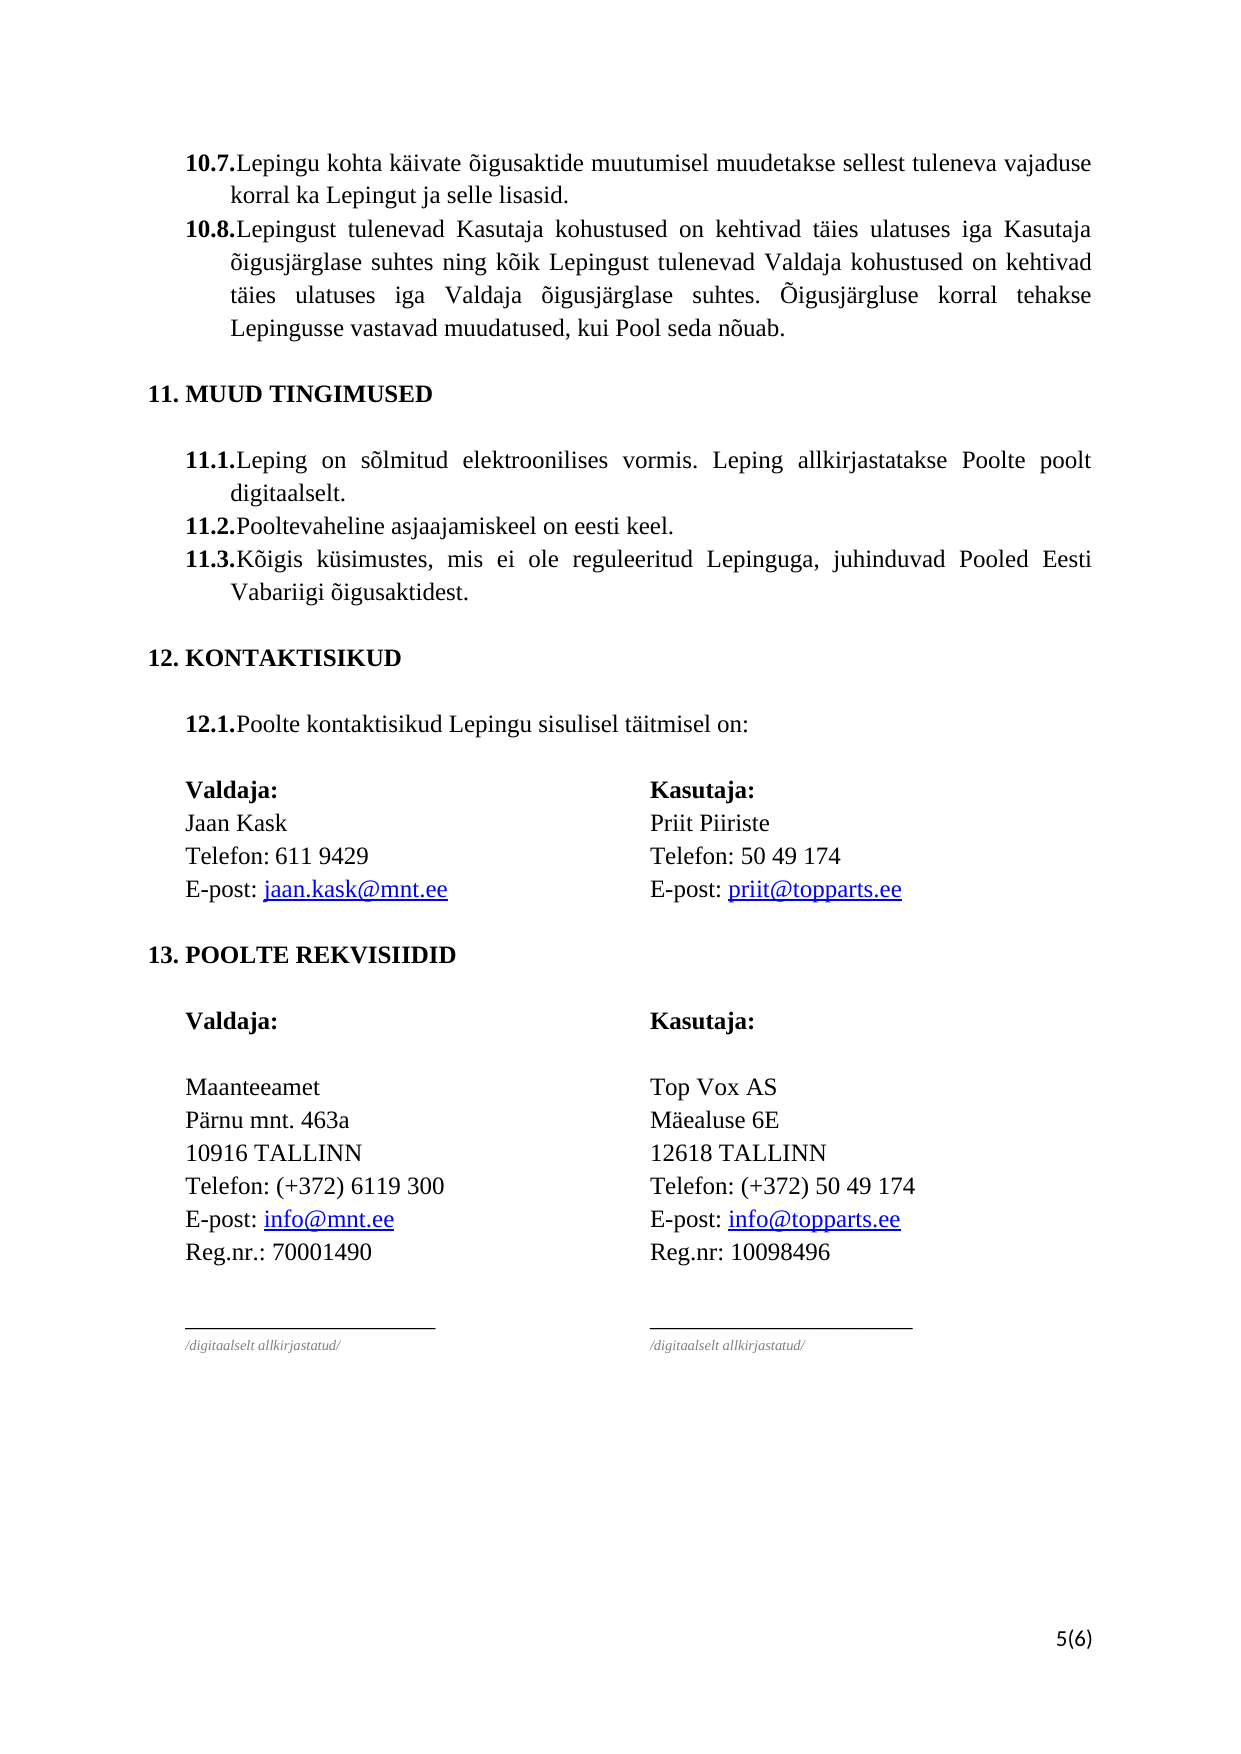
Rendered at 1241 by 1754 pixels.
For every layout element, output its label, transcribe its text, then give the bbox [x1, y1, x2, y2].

list Pooltevaheline asjaajamiskeel on eesti keel. [185, 511, 1093, 539]
list Lepingu kohta käivate õigusaktide muutumisel muudetakse sellest tuleneva vajaduse korral ka Lepingut ja selle lisasid. [185, 148, 1093, 209]
text E-post: info@mnt.ee E-post: info@topparts.ee [185, 1204, 1093, 1233]
list KONTAKTISIKUD [148, 643, 1093, 672]
text Jaan Kask Priit Piiriste [185, 808, 1093, 837]
text Reg.nr.: 70001490 Reg.nr: 10098496 [185, 1237, 1093, 1266]
list MUUD TINGIMUSED [148, 379, 1093, 407]
text Telefon: (+372) 6119 300 Telefon: (+372) 50 49 174 [185, 1171, 1093, 1200]
text Maanteeamet Top Vox AS [185, 1072, 1093, 1101]
text Valdaja: Kasutaja: [185, 1006, 1093, 1035]
text 10916 TALLINN 12618 TALLINN [185, 1138, 1093, 1167]
text ____________________ _____________________ [185, 1303, 1093, 1332]
list POOLTE REKVISIIDID [148, 940, 1093, 969]
text Telefon: 611 9429 Telefon: 50 49 174 [185, 841, 1093, 870]
text Pärnu mnt. 463a Mäealuse 6E [185, 1105, 1093, 1134]
list Lepingust tulenevad Kasutaja kohustused on kehtivad täies ulatuses iga Kasutaja õigusjärglase suhtes ning kõik Lepingust tulenevad Valdaja kohustused on kehtivad täies ulatuses iga Valdaja õigusjärglase suhtes. Õigusjärgluse korral tehakse Lepingusse vastavad muudatused, kui Pool seda nõuab. [185, 214, 1093, 341]
text E-post: jaan.kask@mnt.ee E-post: priit@topparts.ee [185, 874, 1093, 903]
list Poolte kontaktisikud Lepingu sisulisel täitmisel on: [185, 709, 1093, 738]
text Valdaja: Kasutaja: [185, 775, 1093, 804]
list Leping on sõlmitud elektroonilises vormis. Leping allkirjastatakse Poolte poolt digitaalselt. [185, 445, 1093, 507]
text /digitaalselt allkirjastatud/ /digitaalselt allkirjastatud/ [185, 1336, 1093, 1365]
list Kõigis küsimustes, mis ei ole reguleeritud Lepinguga, juhinduvad Pooled Eesti Vabariigi õigusaktidest. [185, 544, 1093, 606]
